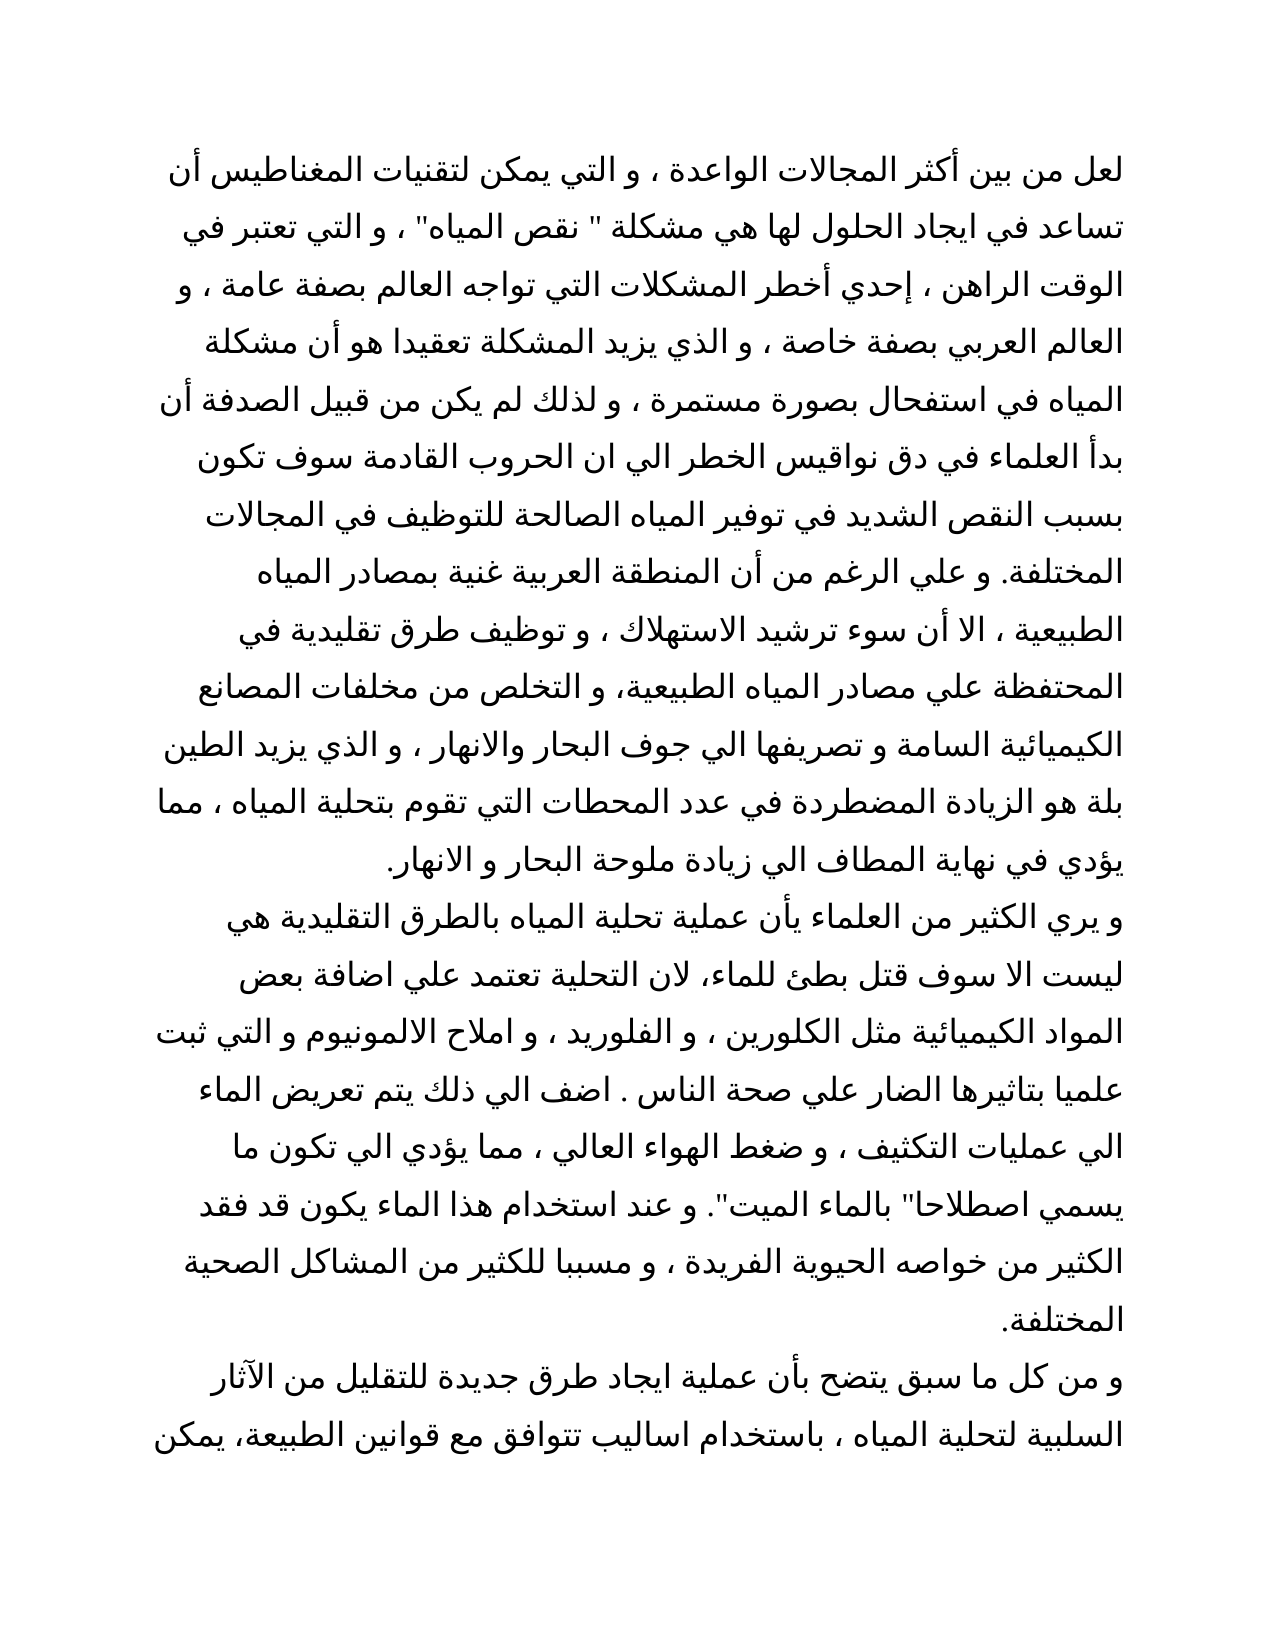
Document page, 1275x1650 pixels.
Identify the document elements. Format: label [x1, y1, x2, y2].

text [150, 150, 1125, 1453]
